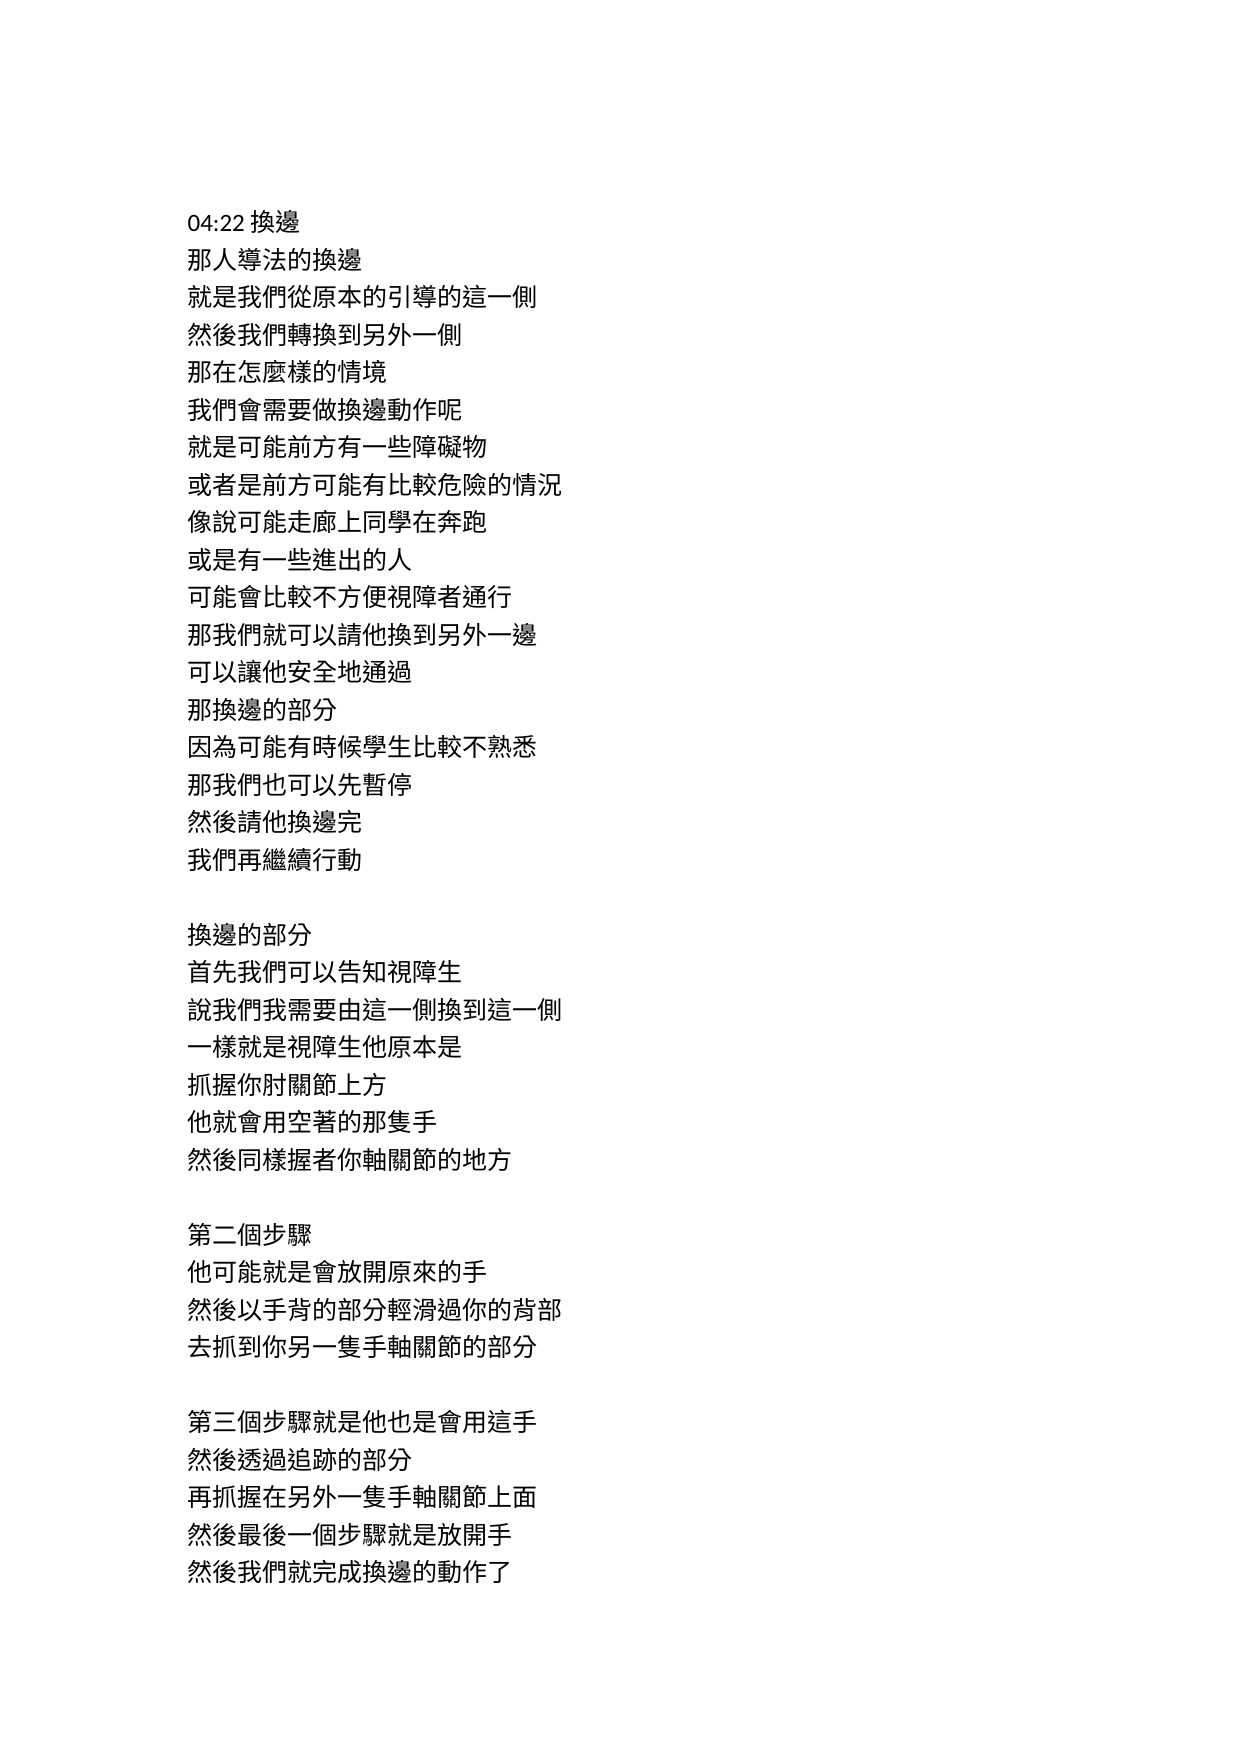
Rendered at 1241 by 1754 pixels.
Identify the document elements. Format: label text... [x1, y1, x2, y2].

text 我們再繼續行動 [187, 839, 1053, 877]
text 第二個步驟 [187, 1214, 1053, 1252]
text 然後請他換邊完 [187, 802, 1053, 839]
text 說我們我需要由這一側換到這一側 [187, 989, 1053, 1027]
text 一樣就是視障生他原本是 [187, 1027, 1053, 1064]
text 那我們也可以先暫停 [187, 764, 1053, 802]
text 然後以手背的部分輕滑過你的背部 [187, 1289, 1053, 1327]
text 因為可能有時候學生比較不熟悉 [187, 727, 1053, 764]
text 可以讓他安全地通過 [187, 652, 1053, 689]
text 04:22 換邊 [187, 202, 1053, 239]
text 抓握你肘關節上方 [187, 1064, 1053, 1102]
text 那換邊的部分 [187, 689, 1053, 727]
text 可能會比較不方便視障者通行 [187, 577, 1053, 614]
text 那我們就可以請他換到另外一邊 [187, 614, 1053, 652]
text 然後我們轉換到另外一側 [187, 314, 1053, 352]
text 然後最後一個步驟就是放開手 [187, 1514, 1053, 1552]
text 或是有一些進出的人 [187, 539, 1053, 577]
text 那人導法的換邊 [187, 239, 1053, 277]
text 換邊的部分 [187, 914, 1053, 952]
text 他可能就是會放開原來的手 [187, 1252, 1053, 1289]
text 我們會需要做換邊動作呢 [187, 389, 1053, 427]
text 然後透過追跡的部分 [187, 1439, 1053, 1477]
text 他就會用空著的那隻手 [187, 1102, 1053, 1139]
text 然後同樣握者你軸關節的地方 [187, 1139, 1053, 1177]
text 或者是前方可能有比較危險的情況 [187, 464, 1053, 502]
text 那在怎麼樣的情境 [187, 352, 1053, 389]
text 第三個步驟就是他也是會用這手 [187, 1402, 1053, 1439]
text 去抓到你另一隻手軸關節的部分 [187, 1327, 1053, 1364]
text 就是可能前方有一些障礙物 [187, 427, 1053, 464]
text 就是我們從原本的引導的這一側 [187, 277, 1053, 314]
text 再抓握在另外一隻手軸關節上面 [187, 1477, 1053, 1514]
text 然後我們就完成換邊的動作了 [187, 1552, 1053, 1589]
text 像說可能走廊上同學在奔跑 [187, 502, 1053, 539]
text 首先我們可以告知視障生 [187, 952, 1053, 989]
